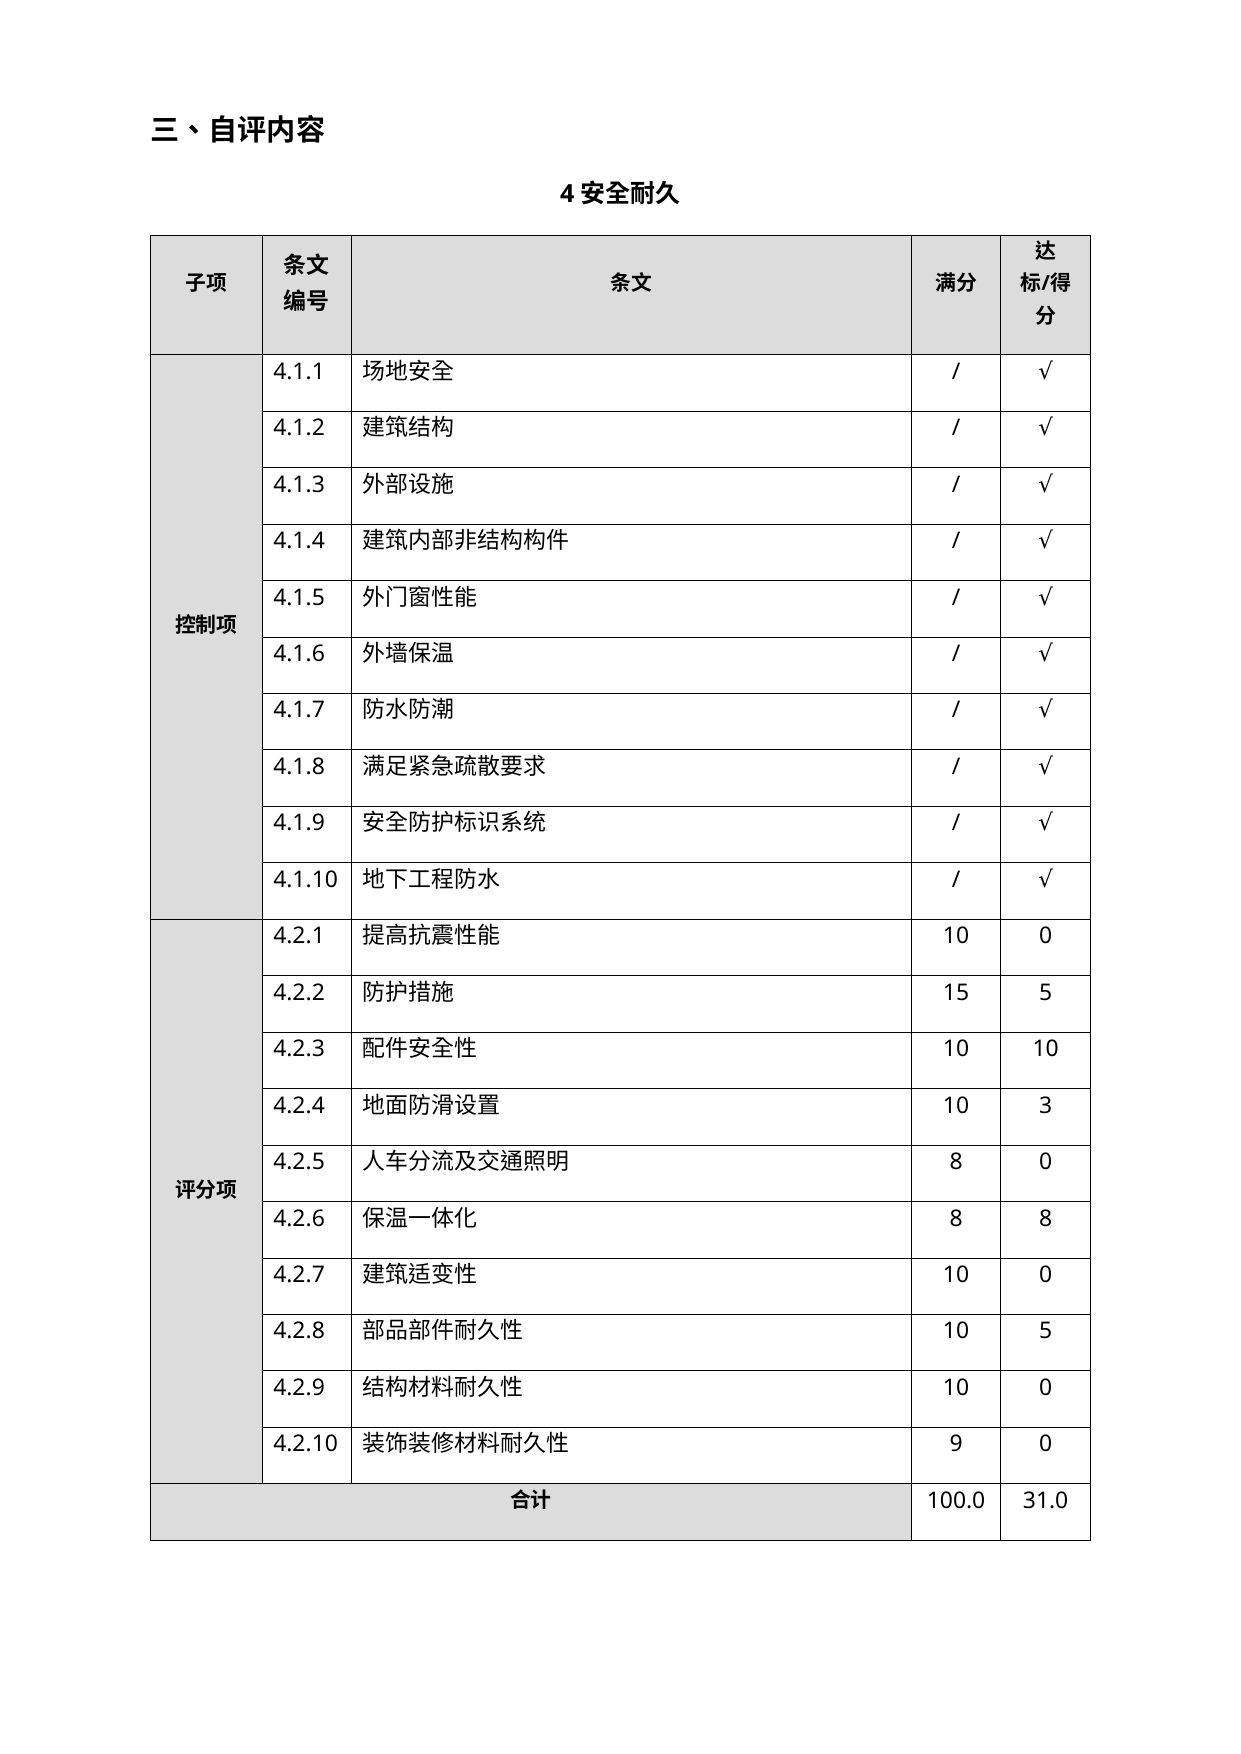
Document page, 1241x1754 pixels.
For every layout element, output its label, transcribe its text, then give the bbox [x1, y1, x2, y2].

table_cell √ [1001, 863, 1090, 919]
table_cell 4.1.2 [263, 412, 351, 467]
table_cell 人车分流及交通照明 [352, 1146, 911, 1201]
table_cell 0 [1001, 920, 1090, 975]
table_cell 场地安全 [352, 355, 911, 411]
table_cell 建筑适变性 [352, 1259, 911, 1314]
table_cell 4.1.6 [263, 638, 351, 693]
table_cell 控制项 [151, 355, 262, 919]
table_cell 4.1.3 [263, 468, 351, 523]
table_cell 4.1.4 [263, 525, 351, 580]
table_cell 10 [912, 1089, 1000, 1144]
table_cell √ [1001, 355, 1090, 411]
table_cell 合计 [151, 1484, 911, 1540]
table_header 满分 [912, 236, 1000, 354]
table_cell 8 [912, 1202, 1000, 1257]
table_cell √ [1001, 468, 1090, 523]
table_cell 4.2.10 [263, 1428, 351, 1483]
table_cell 4.2.3 [263, 1033, 351, 1088]
text 三、自评内容 [150, 109, 1090, 148]
table_cell √ [1001, 525, 1090, 580]
table_cell 4.2.8 [263, 1315, 351, 1370]
table_cell 4.2.2 [263, 976, 351, 1032]
table_cell 建筑结构 [352, 412, 911, 467]
table_cell 防水防潮 [352, 694, 911, 749]
table_cell 4.1.8 [263, 750, 351, 806]
table_cell 保温一体化 [352, 1202, 911, 1257]
table_cell 0 [1001, 1371, 1090, 1427]
table_cell 建筑内部非结构构件 [352, 525, 911, 580]
table_cell √ [1001, 807, 1090, 862]
table_cell 4.2.9 [263, 1371, 351, 1427]
table_cell 5 [1001, 976, 1090, 1032]
table_cell √ [1001, 412, 1090, 467]
table_cell / [912, 412, 1000, 467]
table_cell 4.1.7 [263, 694, 351, 749]
table_cell 装饰装修材料耐久性 [352, 1428, 911, 1483]
table_cell / [912, 750, 1000, 806]
table_cell 8 [912, 1146, 1000, 1201]
table_cell 4.1.1 [263, 355, 351, 411]
table_cell √ [1001, 581, 1090, 636]
table_cell 100.0 [912, 1484, 1000, 1540]
table_cell 防护措施 [352, 976, 911, 1032]
table_cell / [912, 355, 1000, 411]
table_header 条文 [352, 236, 911, 354]
table_cell 4.2.7 [263, 1259, 351, 1314]
table_cell 10 [912, 920, 1000, 975]
table_cell 评分项 [151, 920, 262, 1483]
table_cell 外墙保温 [352, 638, 911, 693]
table_cell √ [1001, 638, 1090, 693]
table_cell 31.0 [1001, 1484, 1090, 1540]
table_cell 结构材料耐久性 [352, 1371, 911, 1427]
table_cell 安全防护标识系统 [352, 807, 911, 862]
table_cell 地下工程防水 [352, 863, 911, 919]
table_header 条文编号 [263, 236, 351, 354]
table_cell √ [1001, 694, 1090, 749]
table_cell 4.1.5 [263, 581, 351, 636]
table_cell 4.2.4 [263, 1089, 351, 1144]
table_cell 地面防滑设置 [352, 1089, 911, 1144]
table_cell 部品部件耐久性 [352, 1315, 911, 1370]
table_cell 提高抗震性能 [352, 920, 911, 975]
table_cell 10 [912, 1371, 1000, 1427]
table_cell 15 [912, 976, 1000, 1032]
table_header 子项 [151, 236, 262, 354]
table_cell 4.1.9 [263, 807, 351, 862]
table_cell / [912, 525, 1000, 580]
table_cell 外部设施 [352, 468, 911, 523]
table_header 达标/得分 [1001, 236, 1090, 354]
table_cell 10 [912, 1033, 1000, 1088]
table_cell 0 [1001, 1146, 1090, 1201]
table_cell 9 [912, 1428, 1000, 1483]
table_cell 4.2.5 [263, 1146, 351, 1201]
table_cell 4.1.10 [263, 863, 351, 919]
table_cell 10 [1001, 1033, 1090, 1088]
table_cell √ [1001, 750, 1090, 806]
table_cell 10 [912, 1315, 1000, 1370]
table_cell 0 [1001, 1259, 1090, 1314]
table_cell / [912, 581, 1000, 636]
text 4 安全耐久 [150, 175, 1090, 209]
table_cell 满足紧急疏散要求 [352, 750, 911, 806]
table_cell 8 [1001, 1202, 1090, 1257]
table_cell 5 [1001, 1315, 1090, 1370]
table_cell / [912, 863, 1000, 919]
table_cell 4.2.1 [263, 920, 351, 975]
table_cell / [912, 638, 1000, 693]
table_cell 4.2.6 [263, 1202, 351, 1257]
table_cell / [912, 807, 1000, 862]
table_cell / [912, 694, 1000, 749]
table_cell / [912, 468, 1000, 523]
table_cell 3 [1001, 1089, 1090, 1144]
table_cell 配件安全性 [352, 1033, 911, 1088]
table_cell 外门窗性能 [352, 581, 911, 636]
table_cell 10 [912, 1259, 1000, 1314]
table_cell 0 [1001, 1428, 1090, 1483]
